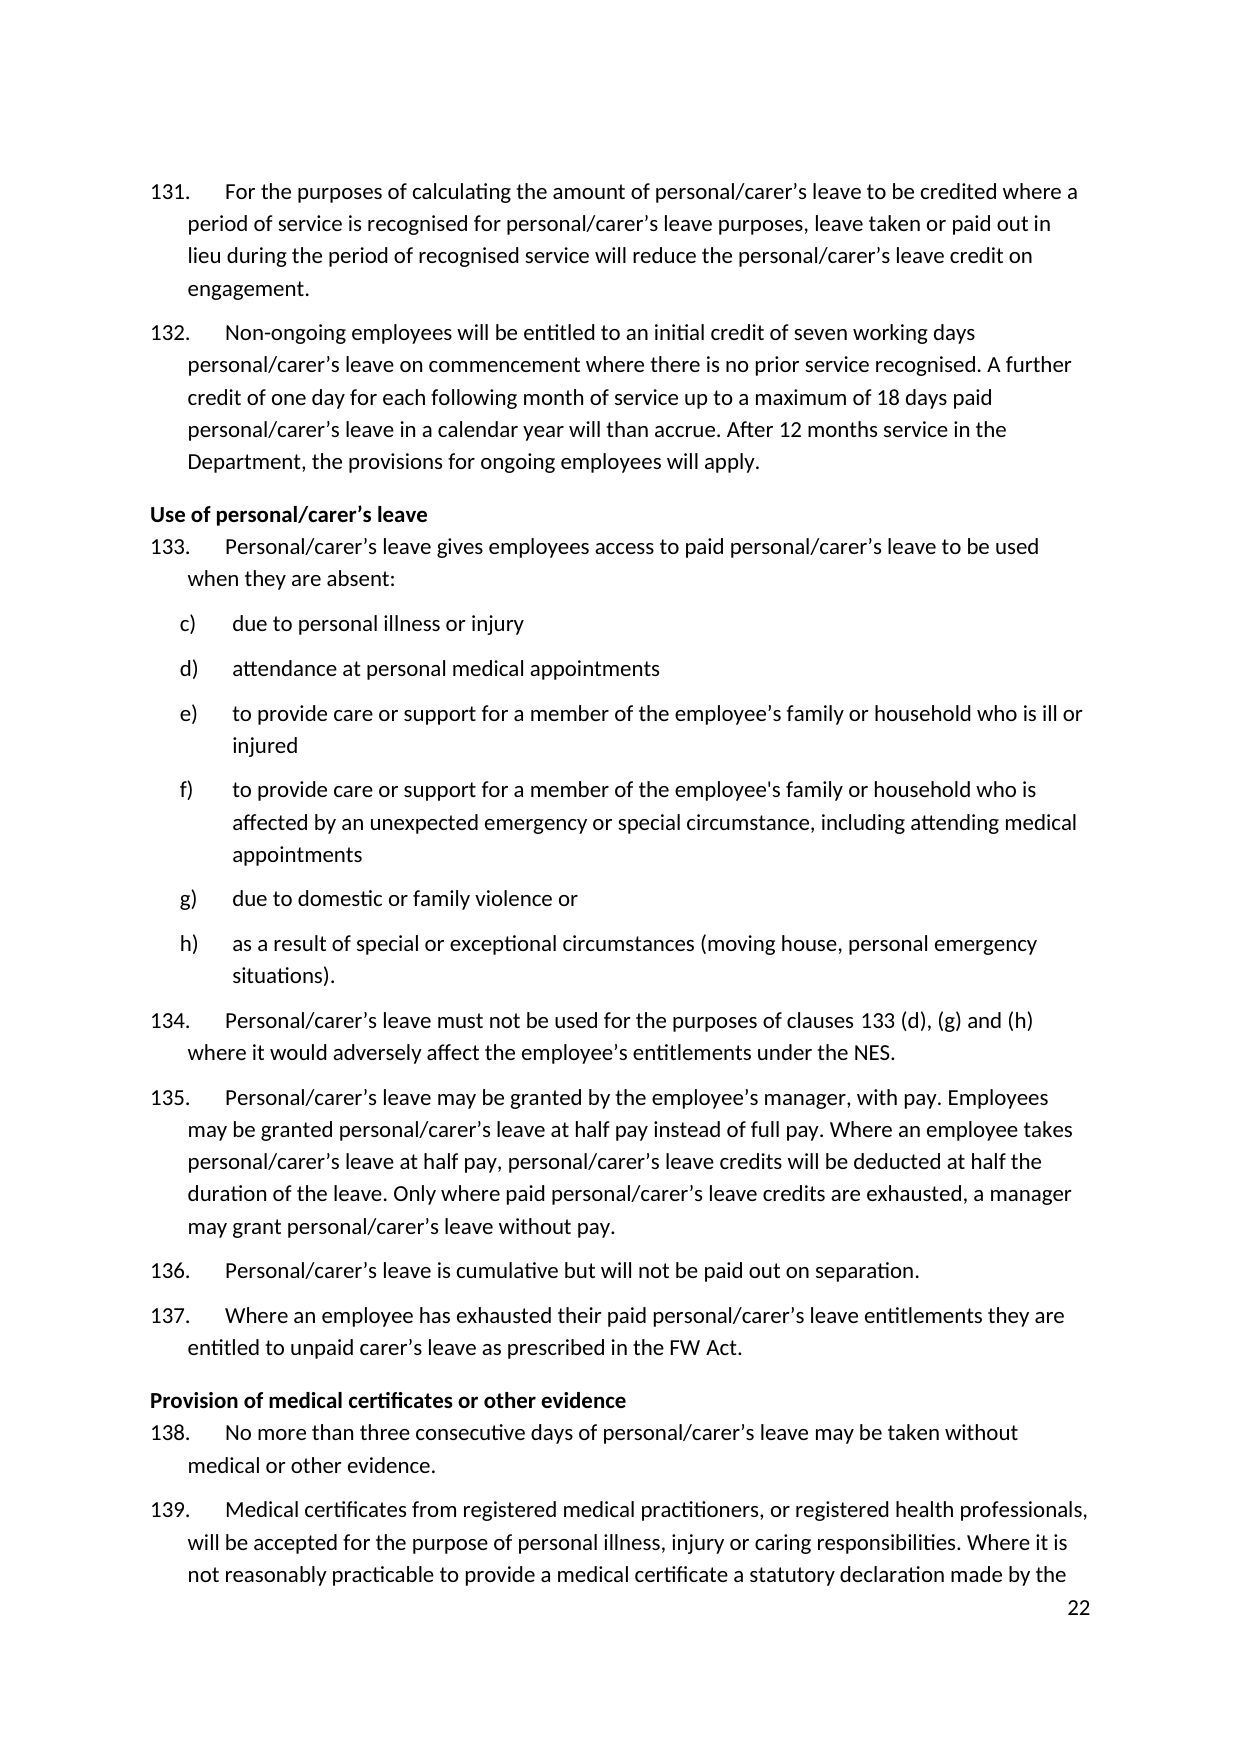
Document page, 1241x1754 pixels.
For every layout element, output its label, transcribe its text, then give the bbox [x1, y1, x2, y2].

subtitle Use of personal/carer’s leave [150, 500, 1090, 528]
text due to domestic or family violence or [179, 884, 1090, 913]
text Personal/carer’s leave is cumulative but will not be paid out on separation. [150, 1256, 1090, 1284]
text Non-ongoing employees will be entitled to an initial credit of seven working days personal/carer’s leave on commencement where there is no prior service recognised. A further credit of one day for each following month of service up to a maximum of 18 days paid personal/carer’s leave in a calendar year will than accrue. After 12 months service in the Department, the provisions for ongoing employees will apply. [150, 318, 1090, 475]
text Personal/carer’s leave must not be used for the purposes of clauses 133 (d), (g) and (h) where it would adversely affect the employee’s entitlements under the NES. [150, 1006, 1090, 1066]
text as a result of special or exceptional circumstances (moving house, personal emergency situations). [179, 929, 1090, 989]
text Personal/carer’s leave gives employees access to paid personal/carer’s leave to be used when they are absent: [150, 532, 1090, 593]
text attendance at personal medical appointments [179, 654, 1090, 682]
text For the purposes of calculating the amount of personal/carer’s leave to be credited where a period of service is recognised for personal/carer’s leave purposes, leave taken or paid out in lieu during the period of recognised service will reduce the personal/carer’s leave credit on engagement. [150, 177, 1090, 302]
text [150, 1495, 1090, 1588]
text No more than three consecutive days of personal/carer’s leave may be taken without medical or other evidence. [150, 1418, 1090, 1479]
text Where an employee has exhausted their paid personal/carer’s leave entitlements they are entitled to unpaid carer’s leave as prescribed in the FW Act. [150, 1301, 1090, 1361]
text Personal/carer’s leave may be granted by the employee’s manager, with pay. Employees may be granted personal/carer’s leave at half pay instead of full pay. Where an employee takes personal/carer’s leave at half pay, personal/carer’s leave credits will be deducted at half the duration of the leave. Only where paid personal/carer’s leave credits are exhausted, a manager may grant personal/carer’s leave without pay. [150, 1083, 1090, 1240]
text to provide care or support for a member of the employee’s family or household who is ill or injured [179, 699, 1090, 759]
text due to personal illness or injury [179, 609, 1090, 637]
subtitle Provision of medical certificates or other evidence [150, 1386, 1090, 1414]
text to provide care or support for a member of the employee's family or household who is affected by an unexpected emergency or special circumstance, including attending medical appointments [179, 776, 1090, 868]
